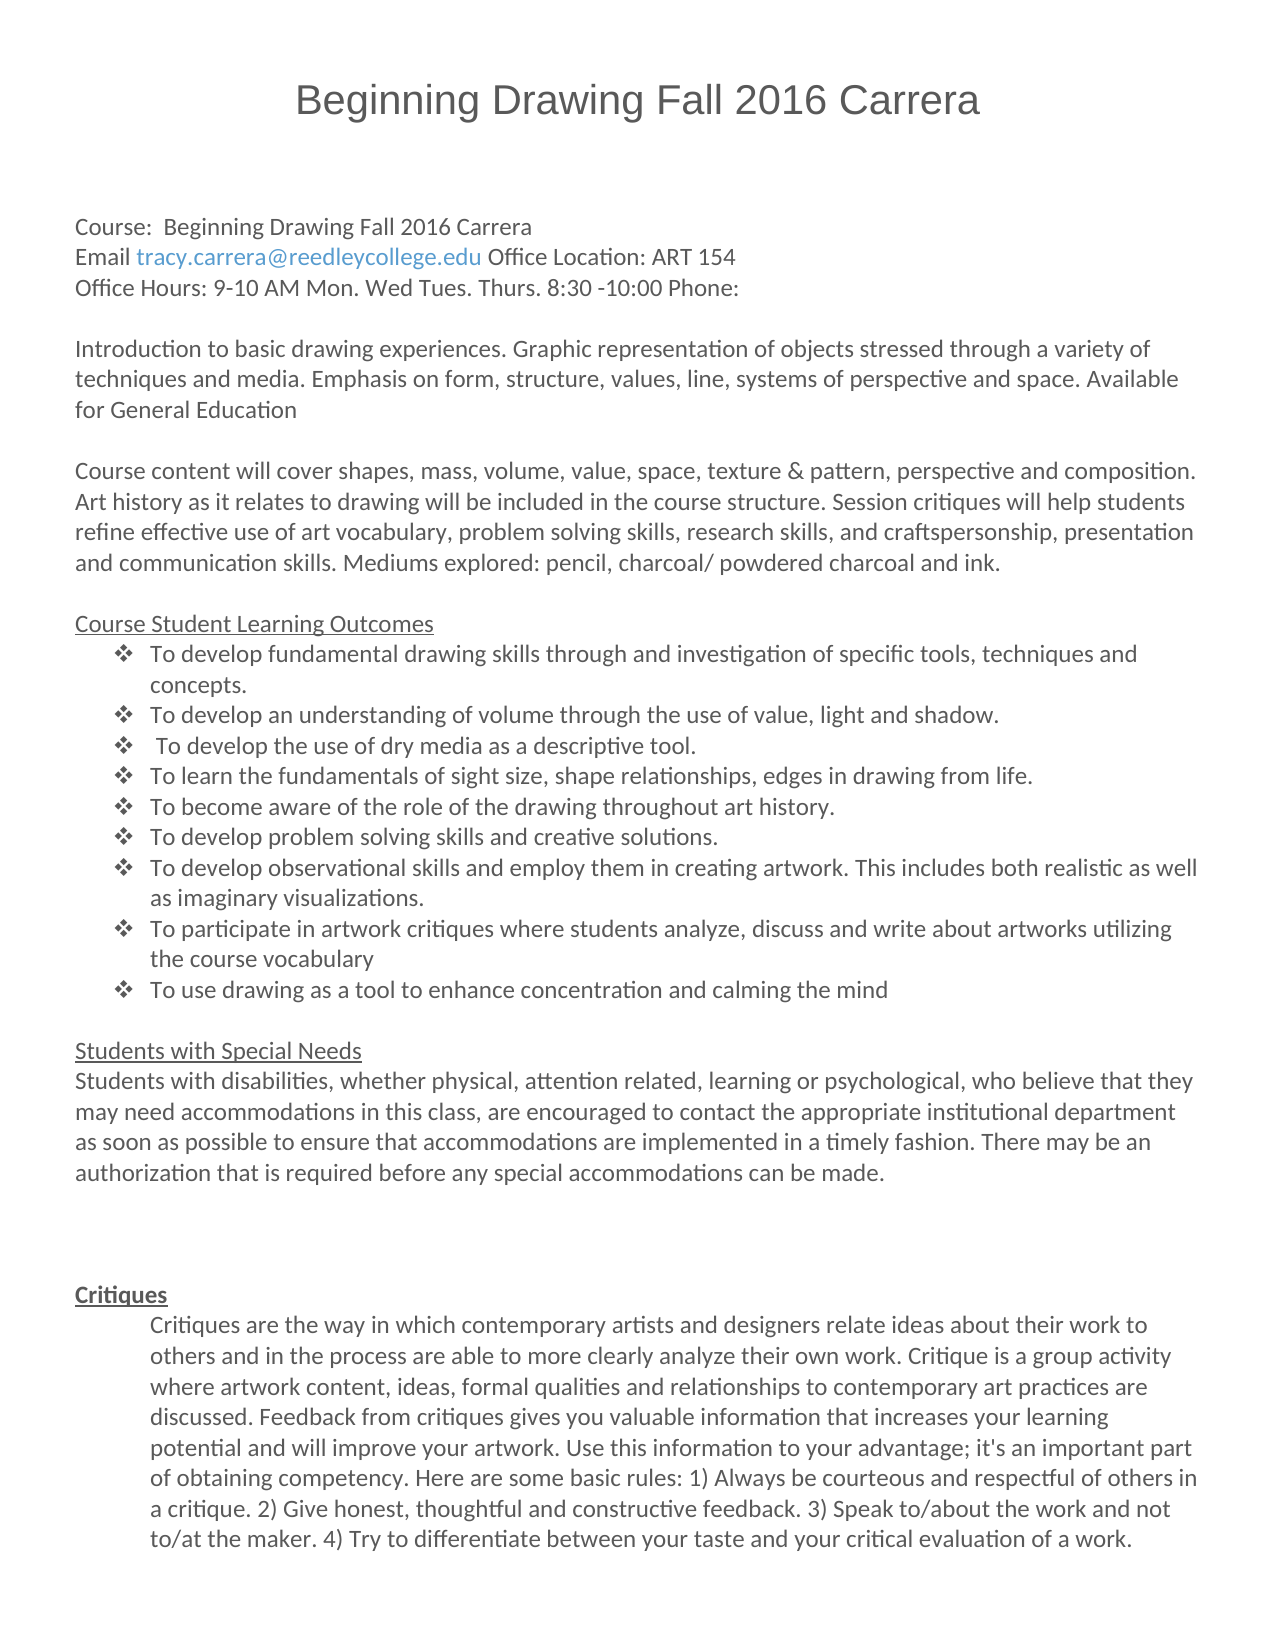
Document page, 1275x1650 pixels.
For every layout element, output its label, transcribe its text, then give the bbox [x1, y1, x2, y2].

text Students with disabilities, whether physical, attention related, learning or psychological, who believe that they may need accommodations in this class, are encouraged to contact the appropriate institutional department as soon as possible to ensure that accommodations are implemented in a timely fashion. There may be an authorization that is required before any special accommodations can be made. [75, 1066, 1200, 1188]
list To develop observational skills and employ them in creating artwork. This includes both realistic as well as imaginary visualizations. [112, 852, 1200, 913]
text Beginning Drawing Fall 2016 Carrera [75, 75, 1200, 123]
text Course content will cover shapes, mass, volume, value, space, texture & pattern, perspective and composition. Art history as it relates to drawing will be included in the course structure. Session critiques will help students refine effective use of art vocabulary, problem solving skills, research skills, and craftspersonship, presentation and communication skills. Mediums explored: pencil, charcoal/ powdered charcoal and ink. [75, 455, 1200, 577]
list To develop fundamental drawing skills through and investigation of specific tools, techniques and concepts. [112, 638, 1200, 699]
list To use drawing as a tool to enhance concentration and calming the mind [112, 974, 1200, 1004]
list To become aware of the role of the drawing throughout art history. [112, 791, 1200, 821]
list To develop the use of dry media as a descriptive tool. [112, 730, 1200, 760]
text Introduction to basic drawing experiences. Graphic representation of objects stressed through a variety of techniques and media. Emphasis on form, structure, values, line, systems of perspective and space. Available for General Education [75, 333, 1200, 424]
list To learn the fundamentals of sight size, shape relationships, edges in drawing from life. [112, 760, 1200, 791]
list To develop an understanding of volume through the use of value, light and shadow. [112, 699, 1200, 730]
text Course Student Learning Outcomes [75, 608, 1200, 638]
list To develop problem solving skills and creative solutions. [112, 821, 1200, 852]
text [150, 1310, 1200, 1554]
list To participate in artwork critiques where students analyze, discuss and write about artworks utilizing the course vocabulary [112, 913, 1200, 974]
text Students with Special Needs [75, 1035, 1200, 1066]
text Office Hours: 9-10 AM Mon. Wed Tues. Thurs. 8:30 -10:00 Phone: [75, 272, 1200, 302]
text Critiques [75, 1279, 1200, 1310]
text Email tracy.carrera@reedleycollege.edu Office Location: ART 154 [75, 241, 1200, 272]
text Course: Beginning Drawing Fall 2016 Carrera [75, 211, 1200, 241]
